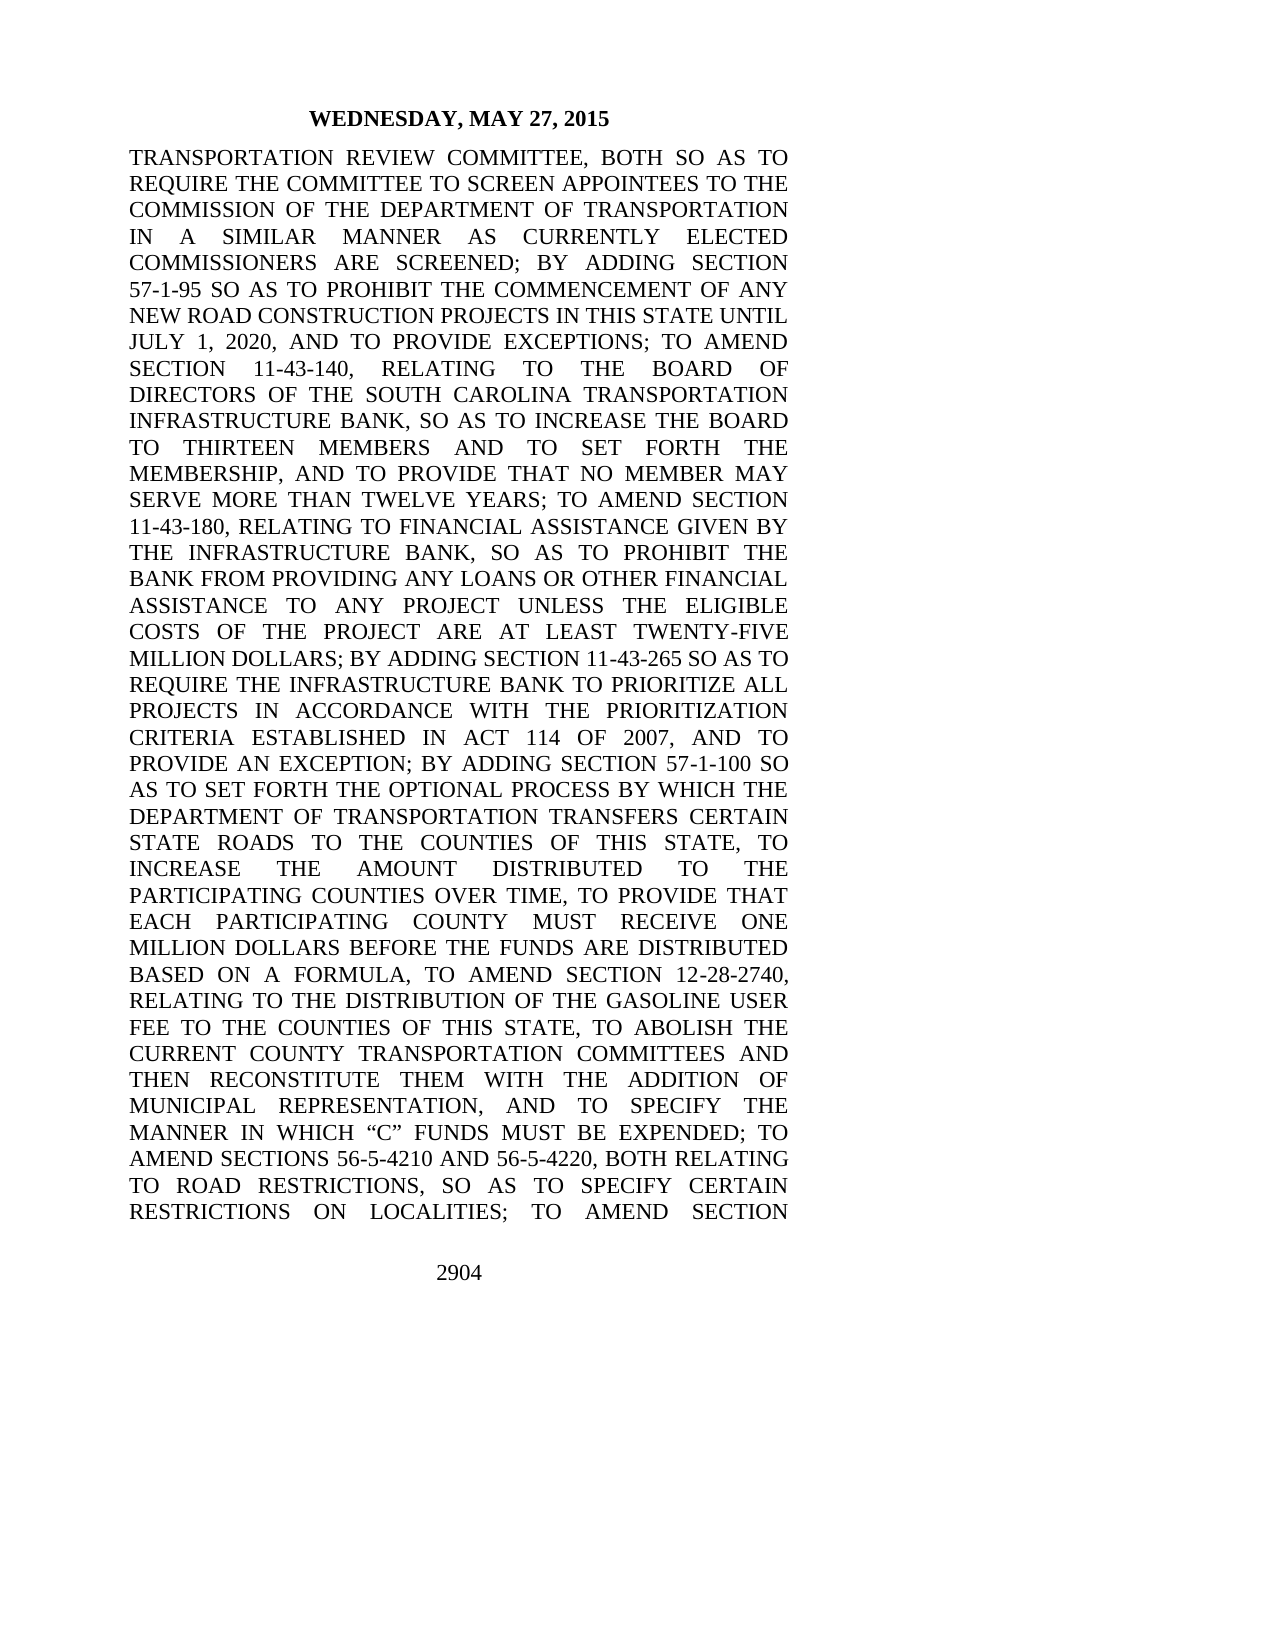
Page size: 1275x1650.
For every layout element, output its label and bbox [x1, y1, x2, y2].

text [129, 144, 789, 1224]
